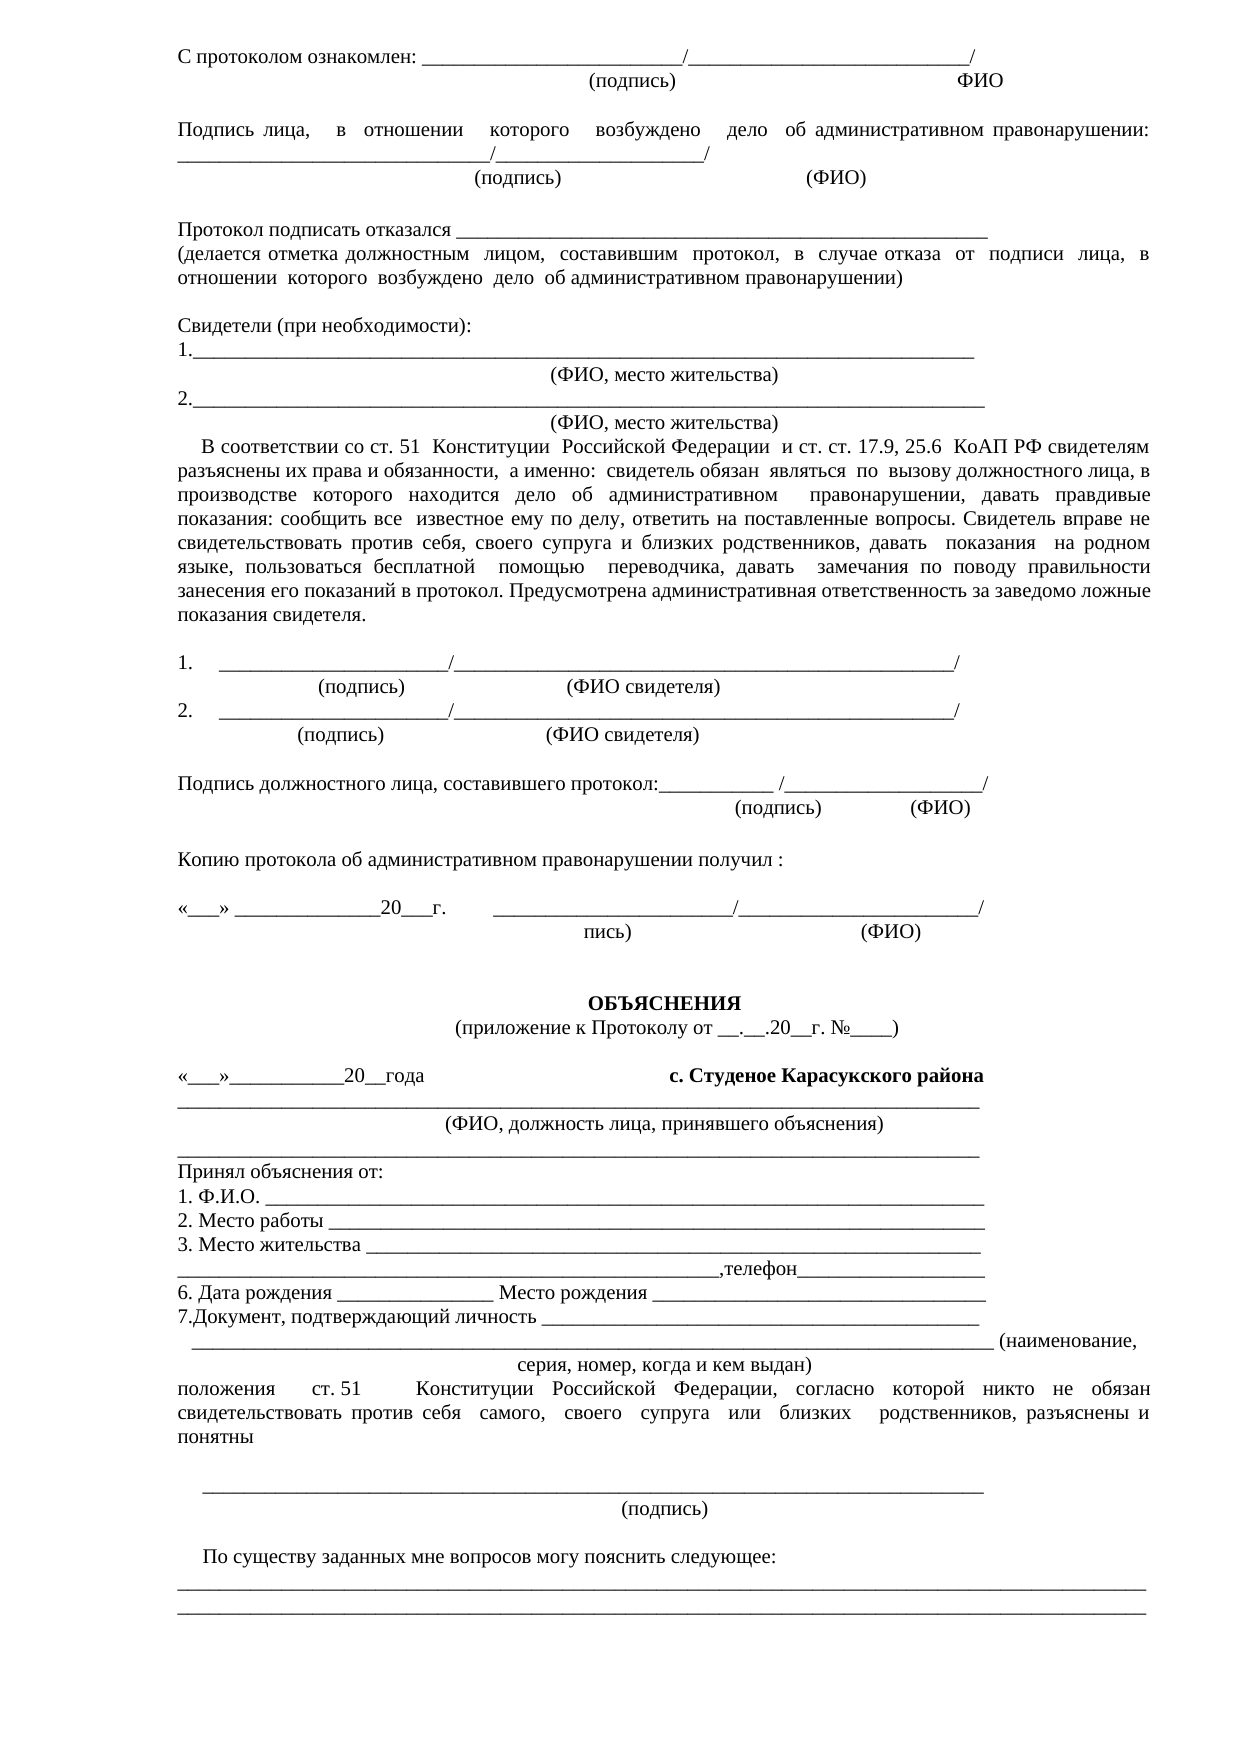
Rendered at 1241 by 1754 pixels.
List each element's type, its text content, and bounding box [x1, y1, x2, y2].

text 1. Ф.И.О. _____________________________________________________________________ [177, 1183, 1152, 1208]
text (ФИО, место жительства) [177, 361, 1152, 386]
text 1. ______________________/________________________________________________/ [177, 650, 1152, 674]
text _____________________________________________________________________________ [177, 1087, 1152, 1111]
text В соответствии со ст. 51 Конституции Российской Федерации и ст. ст. 17.9, 25.6 КоАП РФ свидетелям разъяснены их права и обязанности, а именно: свидетель обязан являться по вызову должностного лица, в производстве которого находится дело об административном правонарушении, давать правдивые показания: сообщить все известное ему по делу, ответить на поставленные вопросы. Свидетель вправе не свидетельствовать против себя, своего супруга и близких родственников, давать показания на родном языке, пользоваться бесплатной помощью переводчика, давать замечания по поводу правильности занесения его показаний в протокол. Предусмотрена административная ответственность за заведомо ложные показания свидетеля. [177, 434, 1152, 626]
text 7.Документ, подтверждающий личность __________________________________________ [177, 1304, 1152, 1328]
text Свидетели (при необходимости): 1.___________________________________________________________________________ [177, 313, 1152, 361]
text С протоколом ознакомлен: _________________________/___________________________/ [177, 44, 1152, 68]
text Протокол подписать отказался ___________________________________________________ [177, 217, 1152, 241]
text (подпись) [177, 1496, 1152, 1520]
text (подпись) ФИО [177, 68, 1152, 92]
text (делается отметка должностным лицом, составившим протокол, в случае отказа от подписи лица, в отношении которого возбуждено дело об административном правонарушении) [177, 241, 1152, 289]
text ОБЪЯСНЕНИЯ [177, 991, 1152, 1015]
text ____________________________________________________,телефон__________________ [177, 1256, 1152, 1280]
text (приложение к Протоколу от __.__.20__г. №____) [177, 1015, 1152, 1039]
text Принял объяснения от: [177, 1159, 1152, 1183]
text 3. Место жительства ___________________________________________________________ [177, 1232, 1152, 1256]
text Подпись должностного лица, составившего протокол:___________ /___________________/ [177, 771, 1152, 794]
text пись) (ФИО) [177, 919, 1152, 943]
text (ФИО, место жительства) [177, 409, 1152, 434]
text положения ст. 51 Конституции Российской Федерации, согласно которой никто не обязан свидетельствовать против себя самого, своего супруга или близких родственников, разъяснены и понятны [177, 1376, 1152, 1448]
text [177, 1568, 1152, 1617]
text 2.____________________________________________________________________________ [177, 386, 1152, 409]
text (ФИО, должность лица, принявшего объяснения) [177, 1111, 1152, 1135]
text 2. Место работы _______________________________________________________________ [177, 1208, 1152, 1232]
text (подпись) (ФИО свидетеля) [177, 722, 1152, 746]
text (подпись) (ФИО) [177, 165, 1152, 189]
text 6. Дата рождения _______________ Место рождения ________________________________ [177, 1280, 1152, 1304]
text (подпись) (ФИО) [177, 794, 1152, 819]
text «___» ______________20___г. _______________________/_______________________/ [177, 895, 1152, 919]
text По существу заданных мне вопросов могу пояснить следующее: [177, 1544, 1152, 1568]
text Подпись лица, в отношении которого возбуждено дело об административном правонарушении: ______________________________/____________________/ [177, 117, 1152, 165]
text Копию протокола об административном правонарушении получил : [177, 847, 1152, 871]
text _____________________________________________________________________________ (наименование, серия, номер, когда и кем выдан) [177, 1328, 1152, 1376]
text _____________________________________________________________________________ [177, 1135, 1152, 1159]
text (подпись) (ФИО свидетеля) [177, 674, 1152, 698]
text 2. ______________________/________________________________________________/ [177, 698, 1152, 722]
text ___________________________________________________________________________ [177, 1472, 1152, 1496]
text «___»___________20__года с. Студеное Карасукского района [177, 1063, 1152, 1087]
